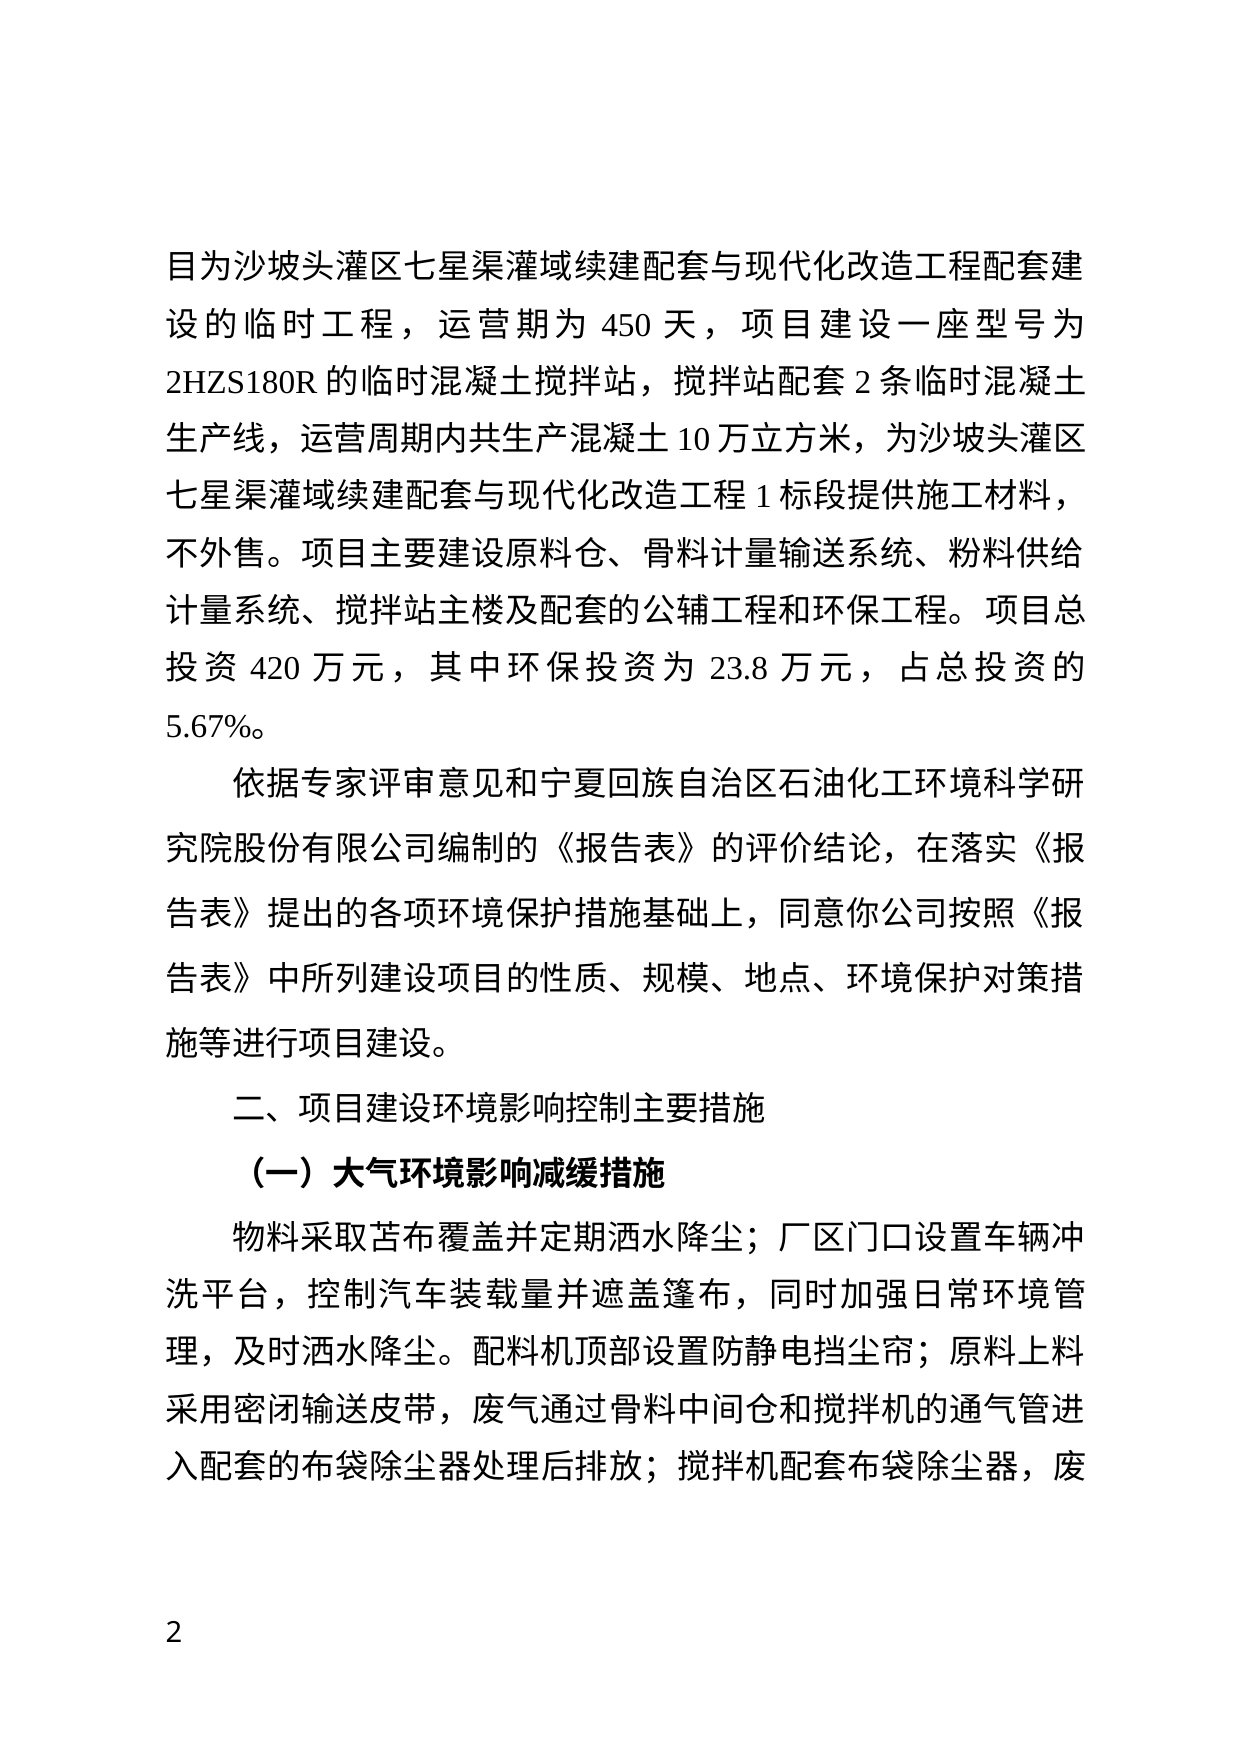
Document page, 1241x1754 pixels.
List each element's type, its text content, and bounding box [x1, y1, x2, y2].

list （一）大气环境影响减缓措施 [165, 1138, 1087, 1203]
text 依据专家评审意见和宁夏回族自治区石油化工环境科学研究院股份有限公司编制的《报告表》的评价结论，在落实《报告表》提出的各项环境保护措施基础上，同意你公司按照《报告表》中所列建设项目的性质、规模、地点、环境保护对策措施等进行项目建设。 [165, 748, 1087, 1073]
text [165, 233, 1087, 748]
list 二、项目建设环境影响控制主要措施 [165, 1073, 1087, 1138]
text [165, 1203, 1087, 1490]
